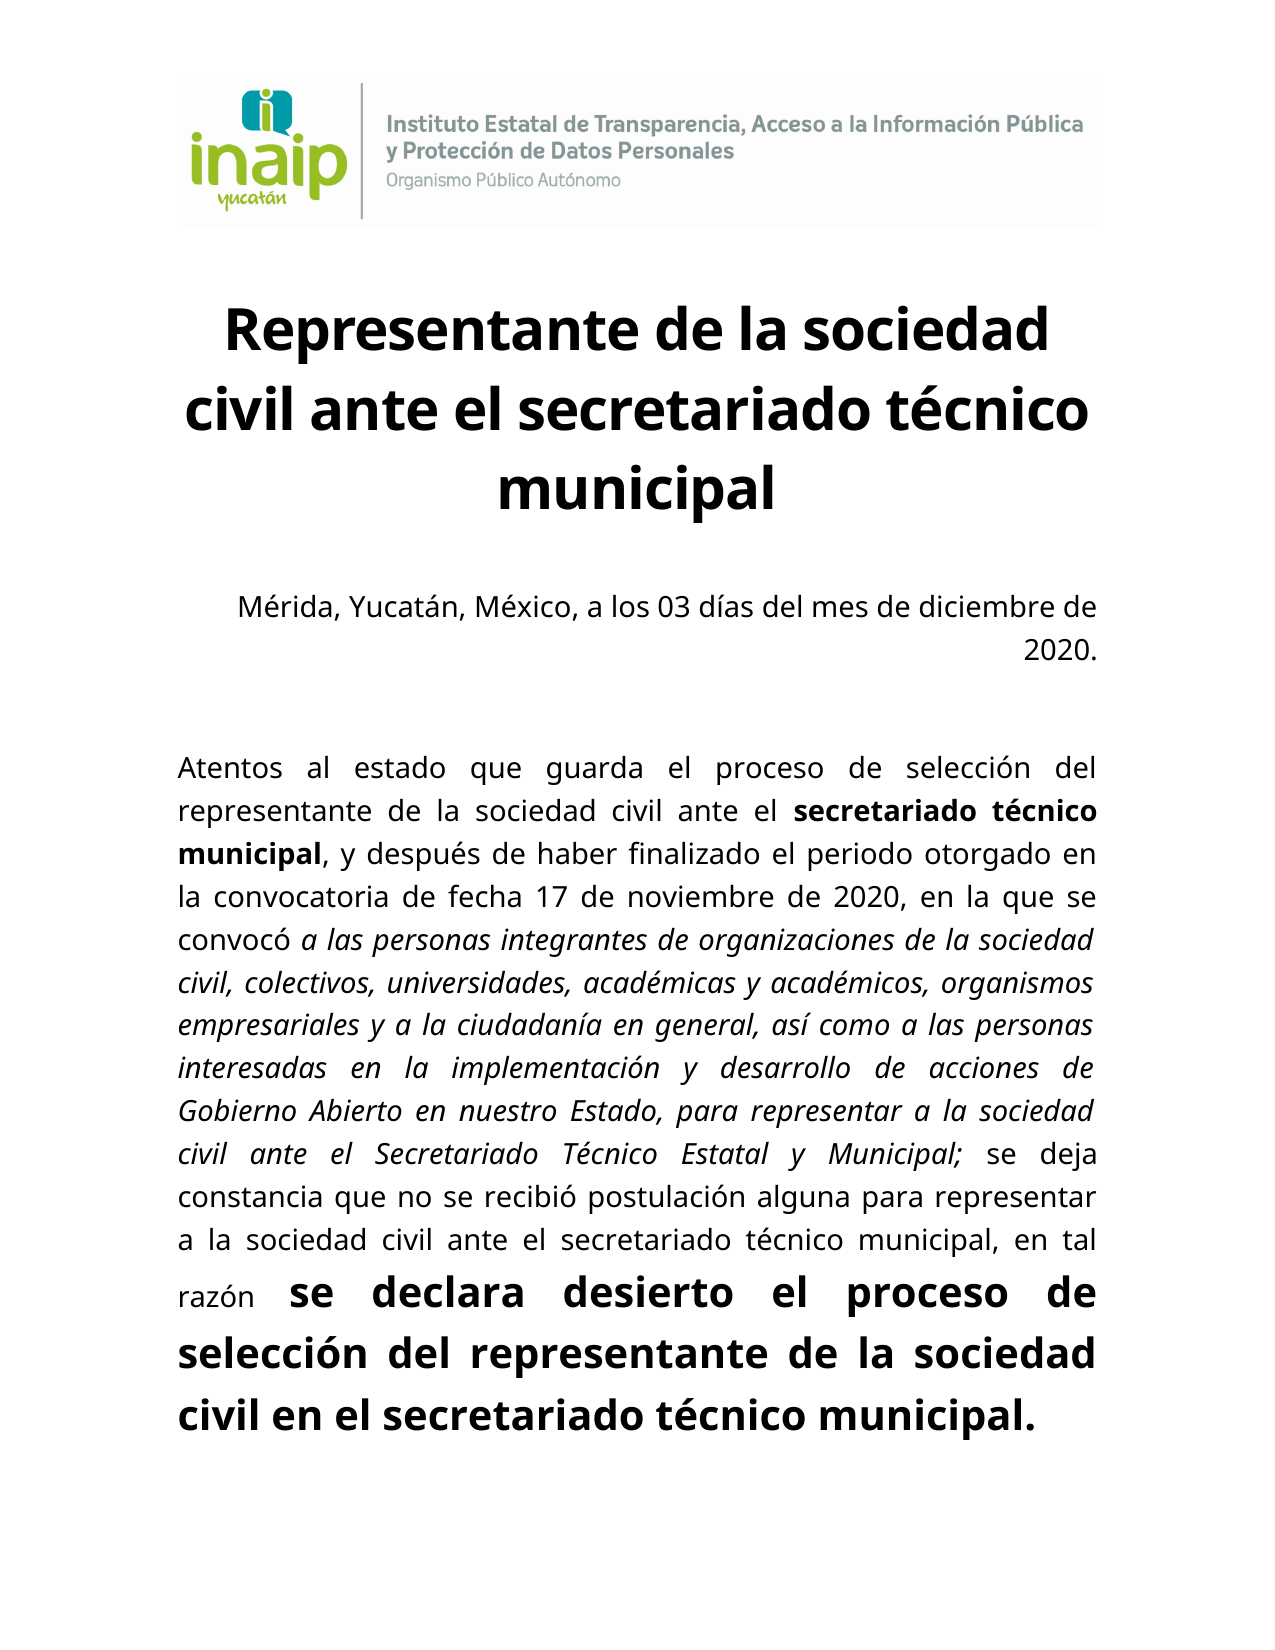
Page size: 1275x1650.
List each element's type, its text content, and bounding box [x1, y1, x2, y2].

title Representante de la sociedad civil ante el secretariado técnico municipal [177, 288, 1098, 527]
picture [177, 73, 1098, 229]
text Mérida, Yucatán, México, a los 03 días del mes de diciembre de 2020. [177, 586, 1098, 668]
text Atentos al estado que guarda el proceso de selección del representante de la sociedad civil ante el secretariado técnico municipal, y después de haber finalizado el periodo otorgado en la convocatoria de fecha 17 de noviembre de 2020, en la que se convocó a las personas integrantes de organizaciones de la sociedad civil, colectivos, universidades, académicas y académicos, organismos empresariales y a la ciudadanía en general, así como a las personas interesadas en la implementación y desarrollo de acciones de Gobierno Abierto en nuestro Estado, para representar a la sociedad civil ante el Secretariado Técnico Estatal y Municipal; se deja constancia que no se recibió postulación alguna para representar a la sociedad civil ante el secretariado técnico municipal, en tal razón se declara desierto el proceso de selección del representante de la sociedad civil en el secretariado técnico municipal. [177, 748, 1098, 1442]
